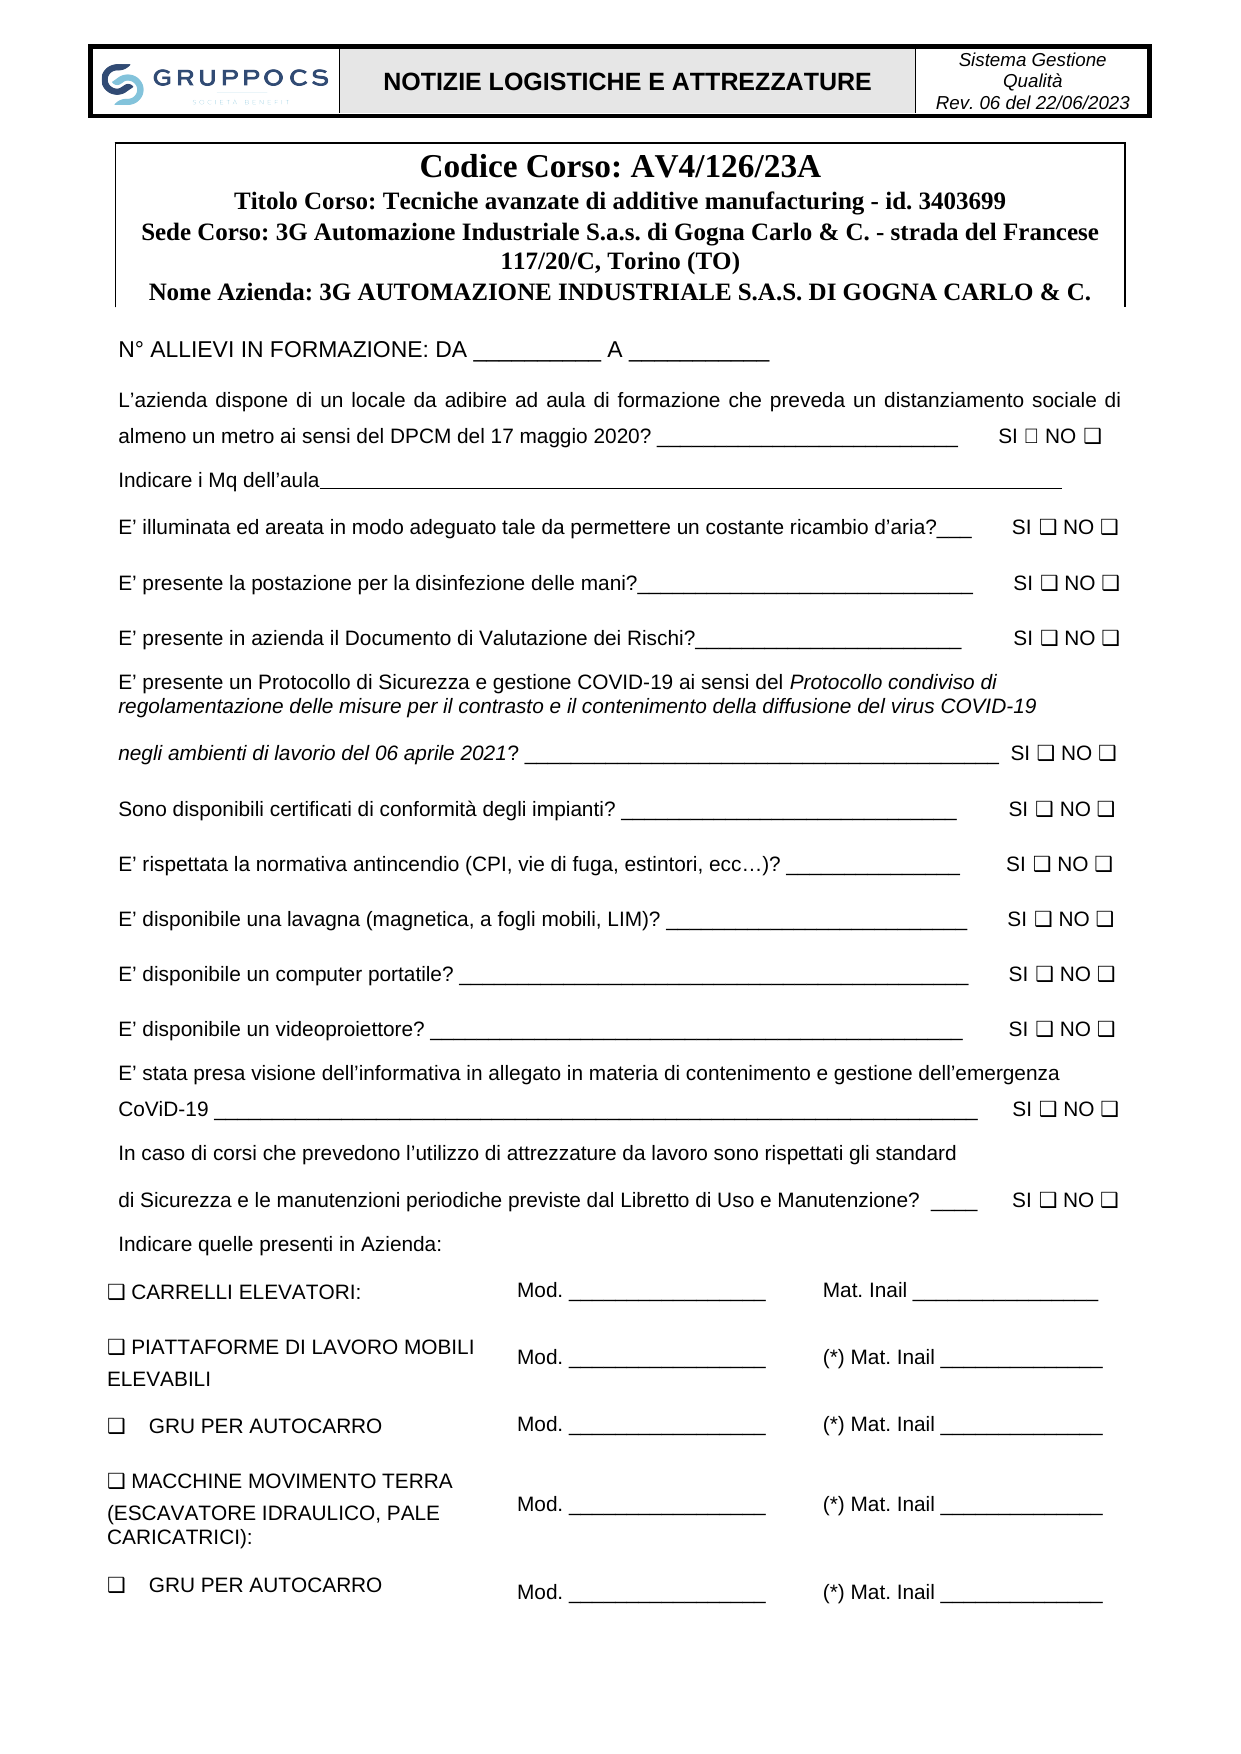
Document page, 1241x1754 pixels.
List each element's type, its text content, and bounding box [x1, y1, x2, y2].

text Indicare i Mq dell’aula [118, 467, 1122, 491]
table_cell (*) Mat. Inail ______________ [811, 1446, 1117, 1549]
text E’ stata presa visione dell’informativa in allegato in materia di contenimento e gestione dell’emergenza CoViD-19 __________________________________________________________________ SI ❑ NO ❑ [118, 1061, 1122, 1128]
text L’azienda dispone di un locale da adibire ad aula di formazione che preveda un distanziamento sociale di almeno un metro ai sensi del DPCM del 17 maggio 2020? __________________________ SI  NO ❑ [118, 388, 1122, 455]
text di Sicurezza e le manutenzioni periodiche previste dal Libretto di Uso e Manutenzione? ____ SI ❑ NO ❑ [118, 1177, 1122, 1219]
table_cell (*) Mat. Inail ______________ [811, 1311, 1117, 1390]
text E’ presente un Protocollo di Sicurezza e gestione COVID-19 ai sensi del Protocollo condiviso di regolamentazione delle misure per il contrasto e il contenimento della diffusione del virus COVID-19 [118, 669, 1122, 717]
text E’ illuminata ed areata in modo adeguato tale da permettere un costante ricambio d’aria?___ SI ❑ NO ❑ [118, 504, 1122, 547]
text E’ rispettata la normativa antincendio (CPI, vie di fuga, estintori, ecc…)? _______________ SI ❑ NO ❑ [118, 840, 1122, 883]
table_cell Mod. _________________ [506, 1446, 811, 1549]
text negli ambienti di lavorio del 06 aprile 2021? _________________________________________ SI ❑ NO ❑ [118, 730, 1122, 773]
table_cell Mod. _________________ [506, 1549, 811, 1659]
text E’ presente in azienda il Documento di Valutazione dei Rischi?_______________________ SI ❑ NO ❑ [118, 614, 1122, 657]
table_cell ❑ MACCHINE MOVIMENTO TERRA (ESCAVATORE IDRAULICO, PALE CARICATRICI): [96, 1446, 506, 1549]
text Indicare quelle presenti in Azienda: [118, 1232, 1122, 1256]
text E’ disponibile un computer portatile? ____________________________________________ SI ❑ NO ❑ [118, 951, 1122, 993]
table_cell ❑ PIATTAFORME DI LAVORO MOBILI ELEVABILI [96, 1311, 506, 1390]
text E’ presente la postazione per la disinfezione delle mani?_____________________________ SI ❑ NO ❑ [118, 559, 1122, 602]
text E’ disponibile un videoproiettore? ______________________________________________ SI ❑ NO ❑ [118, 1006, 1122, 1049]
table_cell Mod. _________________ [506, 1390, 811, 1446]
text N° ALLIEVI IN FORMAZIONE: DA __________ A ___________ [118, 336, 1122, 363]
table_header ❑ CARRELLI ELEVATORI: [96, 1256, 506, 1311]
table_cell ❑ GRU PER AUTOCARRO [96, 1549, 506, 1659]
text E’ disponibile una lavagna (magnetica, a fogli mobili, LIM)? __________________________ SI ❑ NO ❑ [118, 896, 1122, 938]
table_cell (*) Mat. Inail ______________ [811, 1390, 1117, 1446]
text In caso di corsi che prevedono l’utilizzo di attrezzature da lavoro sono rispettati gli standard [118, 1140, 1122, 1164]
text Sono disponibili certificati di conformità degli impianti? _____________________________ SI ❑ NO ❑ [118, 785, 1122, 828]
table_header Mat. Inail ________________ [811, 1256, 1117, 1311]
table_cell Mod. _________________ [506, 1311, 811, 1390]
text Sede Corso: 3G Automazione Industriale S.a.s. di Gogna Carlo & C. - strada del Francese 117/20/C, Torino (TO) [116, 217, 1124, 277]
table_cell (*) Mat. Inail ______________ [811, 1549, 1117, 1659]
table_cell ❑ GRU PER AUTOCARRO [96, 1390, 506, 1446]
text Codice Corso: AV4/126/23A [116, 144, 1124, 186]
picture [101, 64, 332, 106]
table_header Mod. _________________ [506, 1256, 811, 1311]
text Titolo Corso: Tecniche avanzate di additive manufacturing - id. 3403699 [116, 186, 1124, 217]
text Nome Azienda: 3G AUTOMAZIONE INDUSTRIALE S.A.S. DI GOGNA CARLO & C. [116, 277, 1124, 307]
